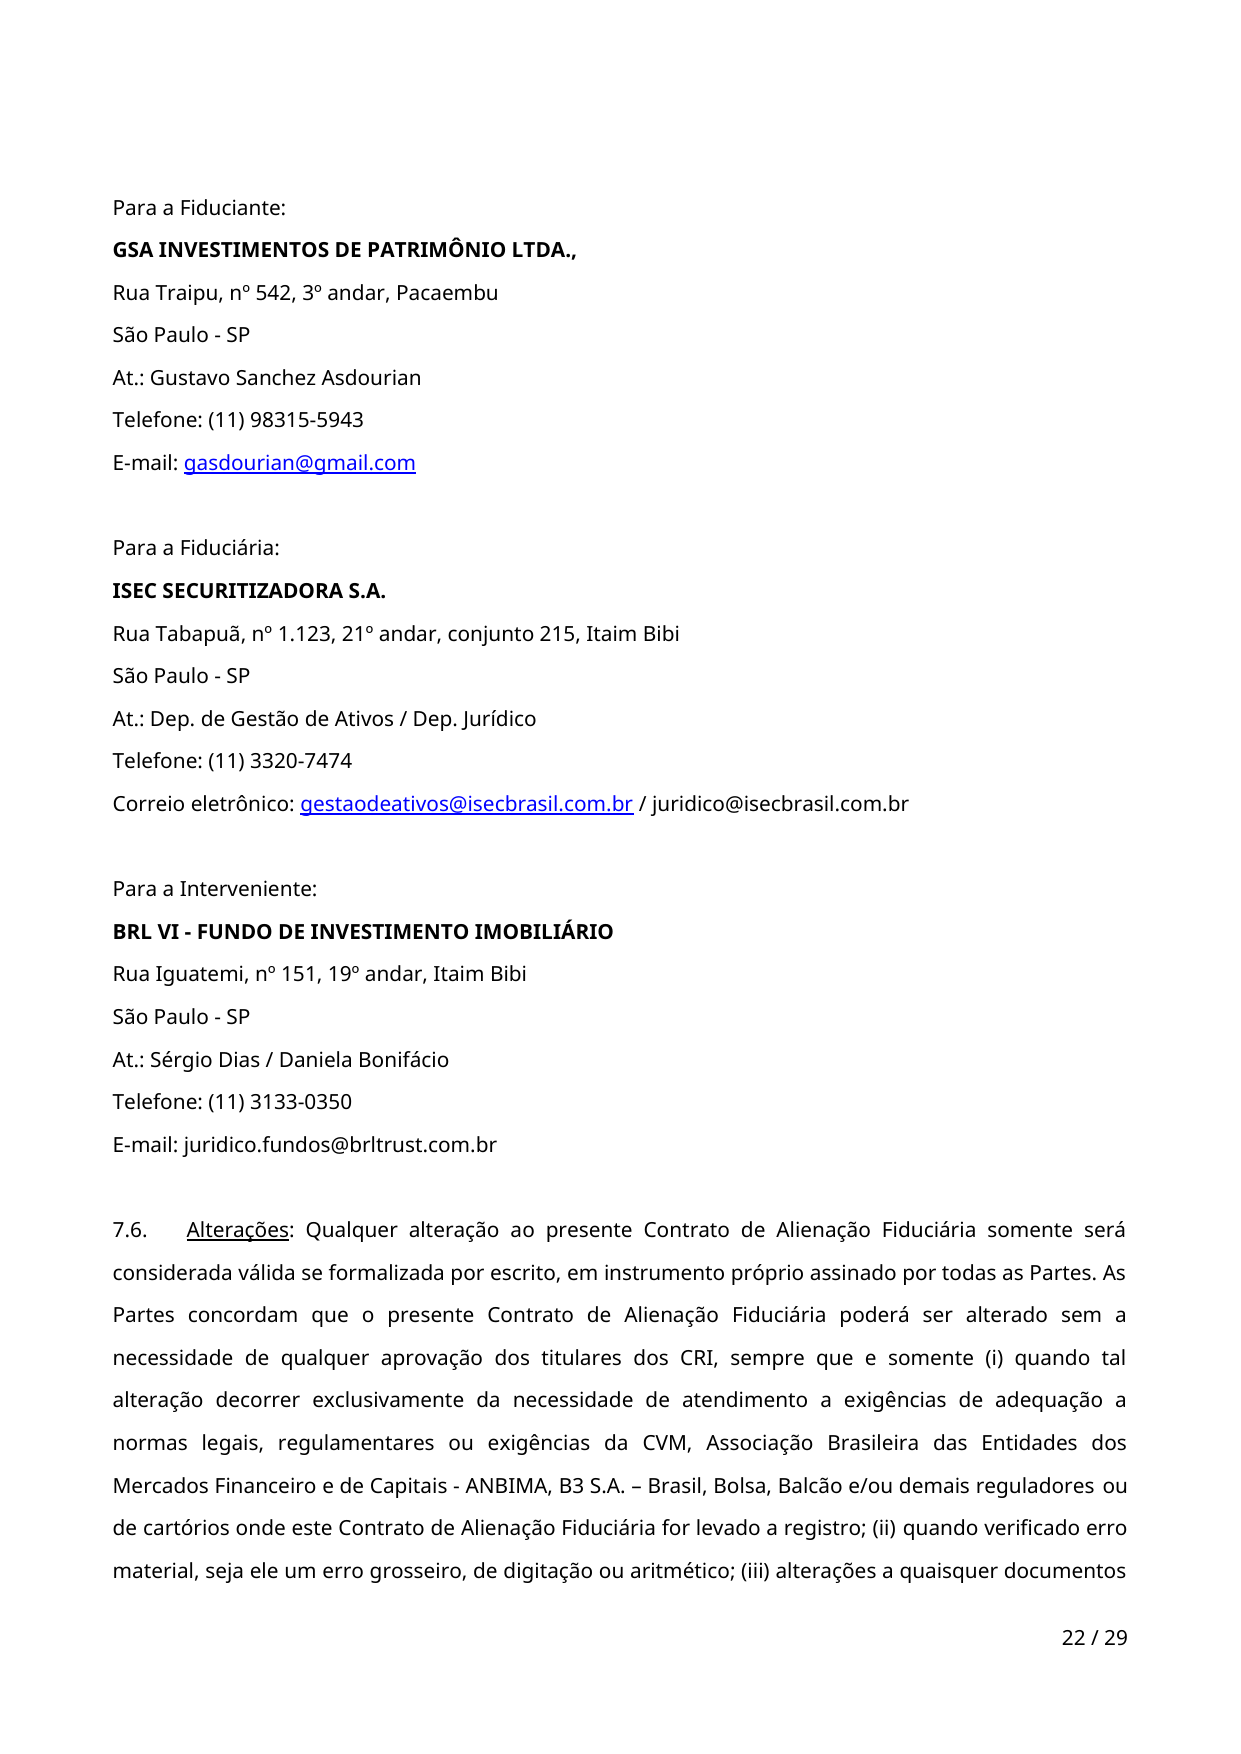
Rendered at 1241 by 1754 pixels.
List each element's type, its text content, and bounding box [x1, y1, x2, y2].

text São Paulo - SP [112, 320, 1128, 349]
text Para a Fiduciante: [112, 193, 1128, 221]
text Para a Interveniente: [112, 874, 1128, 903]
text Rua Iguatemi, nº 151, 19º andar, Itaim Bibi [112, 959, 1128, 988]
text São Paulo - SP [112, 1002, 1128, 1031]
text Correio eletrônico: gestaodeativos@isecbrasil.com.br / juridico@isecbrasil.com.br [112, 789, 1128, 817]
text At.: Gustavo Sanchez Asdourian [112, 363, 1128, 391]
text E-mail: gasdourian@gmail.com [112, 448, 1128, 477]
text São Paulo - SP [112, 661, 1128, 690]
text GSA INVESTIMENTOS DE PATRIMÔNIO LTDA., [112, 235, 1128, 264]
text At.: Dep. de Gestão de Ativos / Dep. Jurídico [112, 704, 1128, 732]
text At.: Sérgio Dias / Daniela Bonifácio [112, 1045, 1128, 1073]
text Telefone: (11) 98315-5943 [112, 406, 1128, 434]
text Rua Tabapuã, nº 1.123, 21º andar, conjunto 215, Itaim Bibi [112, 619, 1128, 647]
text ISEC SECURITIZADORA S.A. [112, 576, 1128, 604]
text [112, 1215, 1128, 1584]
text Para a Fiduciária: [112, 533, 1128, 562]
text Rua Traipu, nº 542, 3º andar, Pacaembu [112, 278, 1128, 306]
text BRL VI - FUNDO DE INVESTIMENTO IMOBILIÁRIO [112, 917, 1128, 945]
text E-mail: juridico.fundos@brltrust.com.br [112, 1130, 1128, 1158]
text Telefone: (11) 3133-0350 [112, 1087, 1128, 1116]
text Telefone: (11) 3320-7474 [112, 746, 1128, 775]
